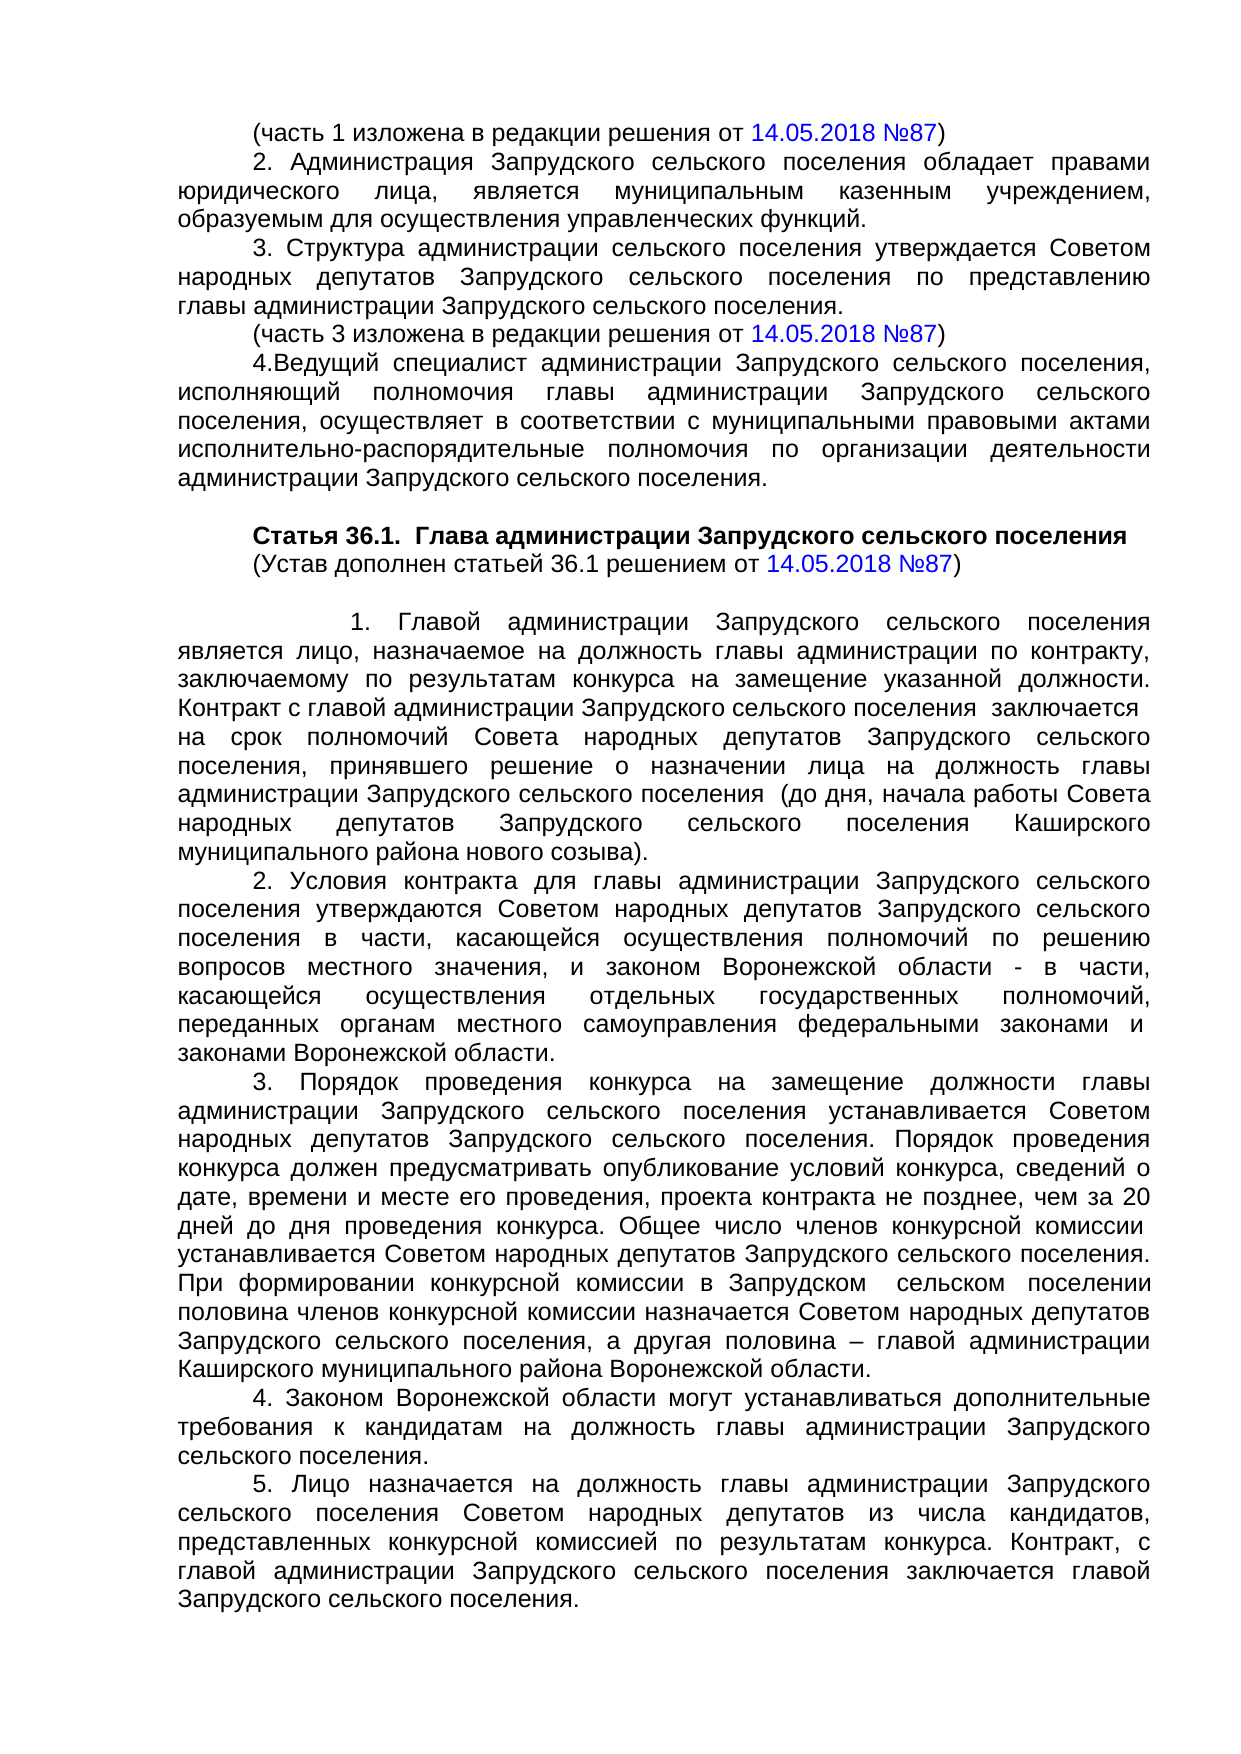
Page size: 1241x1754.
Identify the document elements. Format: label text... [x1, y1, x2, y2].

text 3. Порядок проведения конкурса на замещение должности главы администрации Запрудского сельского поселения устанавливается Советом народных депутатов Запрудского сельского поселения. Порядок проведения конкурса должен предусматривать опубликование условий конкурса, сведений о дате, времени и месте его проведения, проекта контракта не позднее, чем за 20 дней до дня проведения конкурса. Общее число членов конкурсной комиссии устанавливается Советом народных депутатов Запрудского сельского поселения. При формировании конкурсной комиссии в Запрудском сельском поселении половина членов конкурсной комиссии назначается Советом народных депутатов Запрудского сельского поселения, а другая половина – главой администрации Каширского муниципального района Воронежской области. [177, 1067, 1152, 1383]
text 4.Ведущий специалист администрации Запрудского сельского поселения, исполняющий полномочия главы администрации Запрудского сельского поселения, осуществляет в соответствии с муниципальными правовыми актами исполнительно-распорядительные полномочия по организации деятельности администрации Запрудского сельского поселения. [177, 348, 1152, 492]
text 2. Условия контракта для главы администрации Запрудского сельского поселения утверждаются Советом народных депутатов Запрудского сельского поселения в части, касающейся осуществления полномочий по решению вопросов местного значения, и законом Воронежской области - в части, касающейся осуществления отдельных государственных полномочий, переданных органам местного самоуправления федеральными законами и законами Воронежской области. [177, 866, 1152, 1067]
text 3. Структура администрации сельского поселения утверждается Советом народных депутатов Запрудского сельского поселения по представлению главы администрации Запрудского сельского поселения. [177, 233, 1152, 319]
text 2. Администрация Запрудского сельского поселения обладает правами юридического лица, является муниципальным казенным учреждением, образуемым для осуществления управленческих функций. [177, 147, 1152, 233]
text Статья 36.1. Глава администрации Запрудского сельского поселения [177, 521, 1152, 549]
text 4. Законом Воронежской области могут устанавливаться дополнительные требования к кандидатам на должность главы администрации Запрудского сельского поселения. [177, 1383, 1152, 1469]
text (часть 1 изложена в редакции решения от 14.05.2018 №87) [177, 118, 1152, 147]
text 5. Лицо назначается на должность главы администрации Запрудского сельского поселения Советом народных депутатов из числа кандидатов, представленных конкурсной комиссией по результатам конкурса. Контракт, с главой администрации Запрудского сельского поселения заключается главой Запрудского сельского поселения. [177, 1469, 1152, 1613]
text (часть 3 изложена в редакции решения от 14.05.2018 №87) [177, 319, 1152, 348]
text (Устав дополнен статьей 36.1 решением от 14.05.2018 №87) [177, 549, 1152, 578]
text 1. Главой администрации Запрудского сельского поселения является лицо, назначаемое на должность главы администрации по контракту, заключаемому по результатам конкурса на замещение указанной должности. Контракт с главой администрации Запрудского сельского поселения заключается на срок полномочий Совета народных депутатов Запрудского сельского поселения, принявшего решение о назначении лица на должность главы администрации Запрудского сельского поселения (до дня, начала работы Совета народных депутатов Запрудского сельского поселения Каширского муниципального района нового созыва). [177, 607, 1152, 866]
